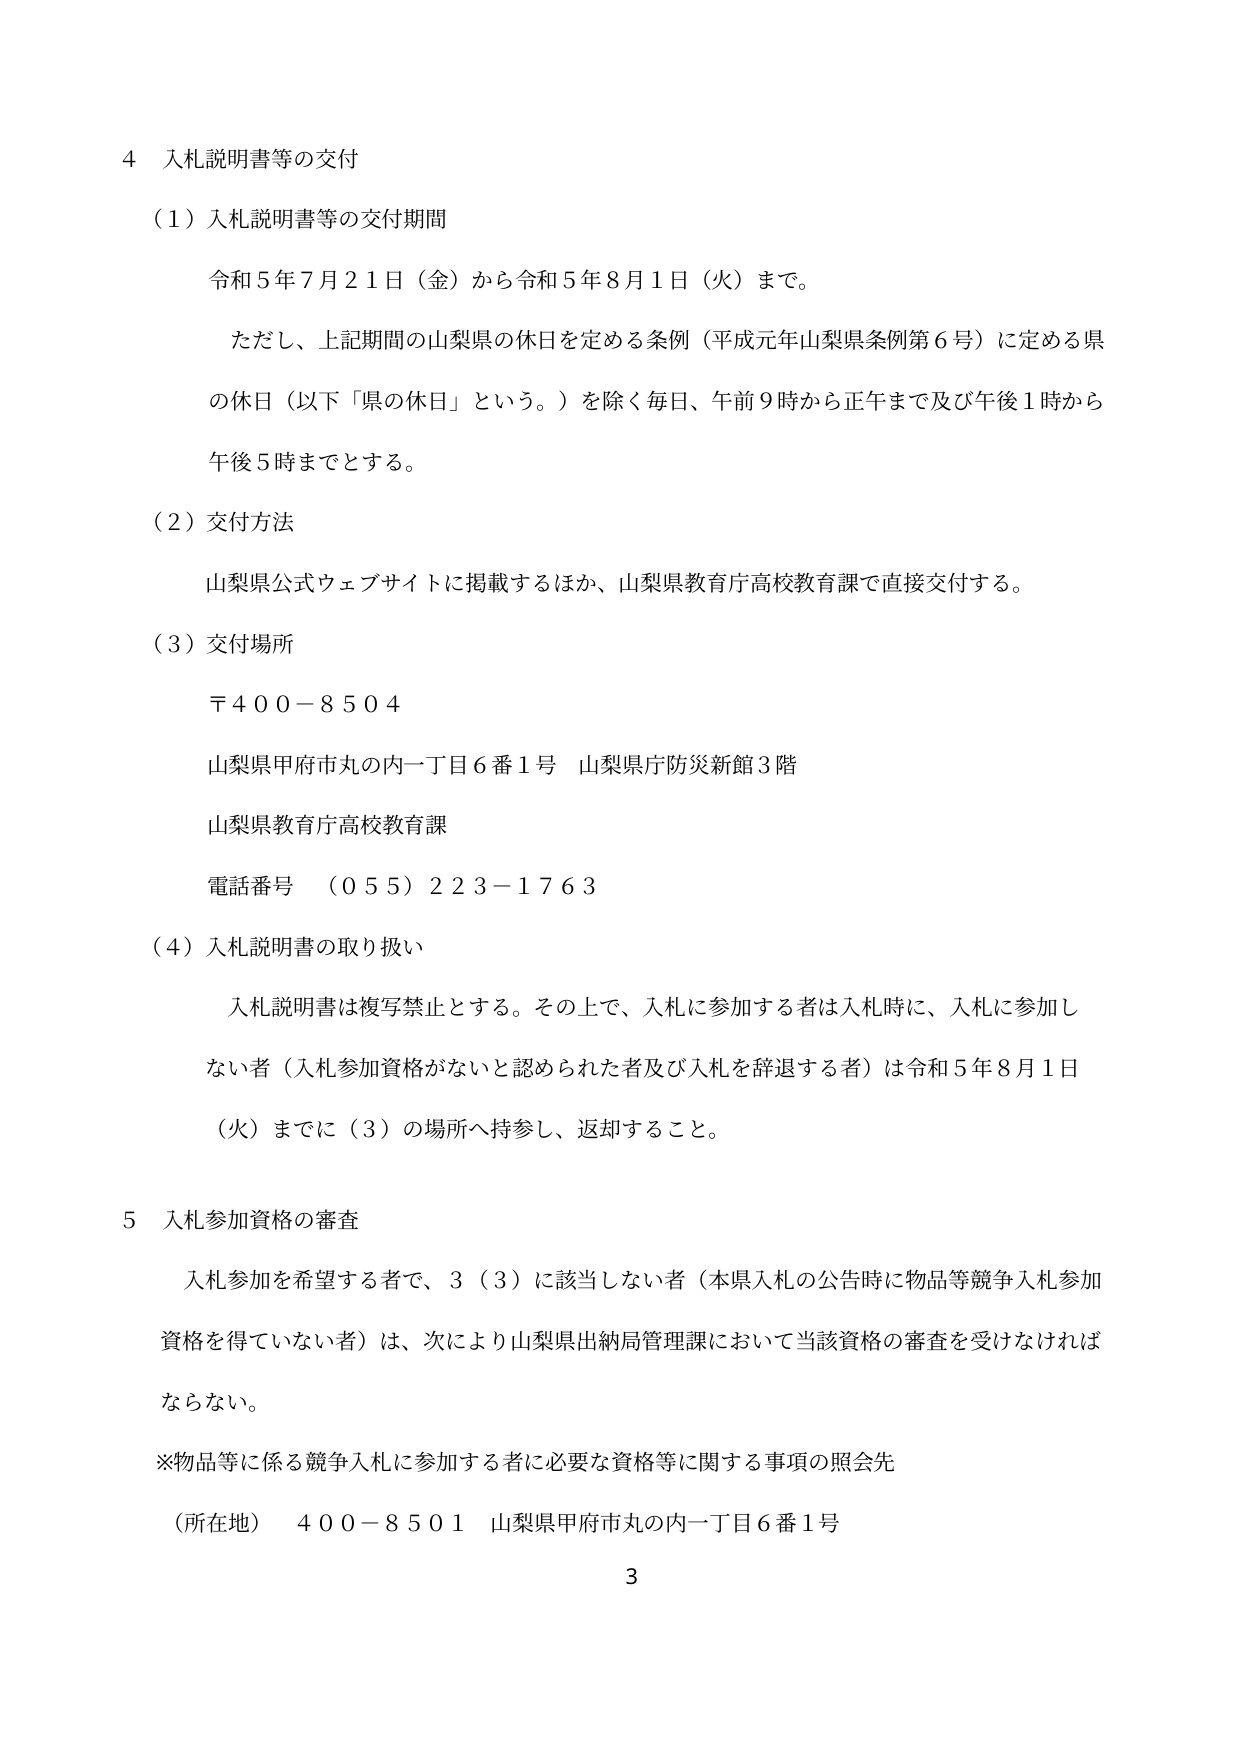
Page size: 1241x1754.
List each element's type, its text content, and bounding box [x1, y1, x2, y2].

text ※物品等に係る競争入札に参加する者に必要な資格等に関する事項の照会先 [148, 1431, 1122, 1491]
text （所在地） ４００－８５０１ 山梨県甲府市丸の内一丁目６番１号 [148, 1491, 1122, 1552]
list 山梨県公式ウェブサイトに掲載するほか、山梨県教育庁高校教育課で直接交付する。 [206, 552, 1122, 612]
subtitle ５ 入札参加資格の審査 [118, 1188, 1122, 1249]
list 入札説明書は複写禁止とする。その上で、入札に参加する者は入札時に、入札に参加しない者（入札参加資格がないと認められた者及び入札を辞退する者）は令和５年８月１日（火）までに（３）の場所へ持参し、返却すること。 [206, 976, 1093, 1158]
list 交付方法 [118, 491, 1122, 552]
list 〒４００－８５０４ [207, 673, 1122, 733]
list 電話番号 （０５５）２２３－１７６３ [207, 855, 1122, 915]
list ただし、上記期間の山梨県の休日を定める条例（平成元年山梨県条例第６号）に定める県の休日（以下「県の休日」という。）を除く毎日、午前９時から正午まで及び午後１時から午後５時までとする。 [208, 309, 1122, 491]
text 入札参加を希望する者で、３（３）に該当しない者（本県入札の公告時に物品等競争入札参加資格を得ていない者）は、次により山梨県出納局管理課において当該資格の審査を受けなければならない。 [160, 1249, 1122, 1431]
list 山梨県教育庁高校教育課 [207, 794, 1122, 855]
list 入札説明書等の交付期間 [118, 188, 1122, 248]
list 山梨県甲府市丸の内一丁目６番１号 山梨県庁防災新館３階 [207, 733, 1122, 794]
list 入札説明書の取り扱い [140, 915, 1122, 976]
list 交付場所 [118, 612, 1122, 673]
subtitle ４ 入札説明書等の交付 [118, 127, 1122, 188]
list 令和５年７月２１日（金）から令和５年８月１日（火）まで。 [208, 248, 1122, 309]
